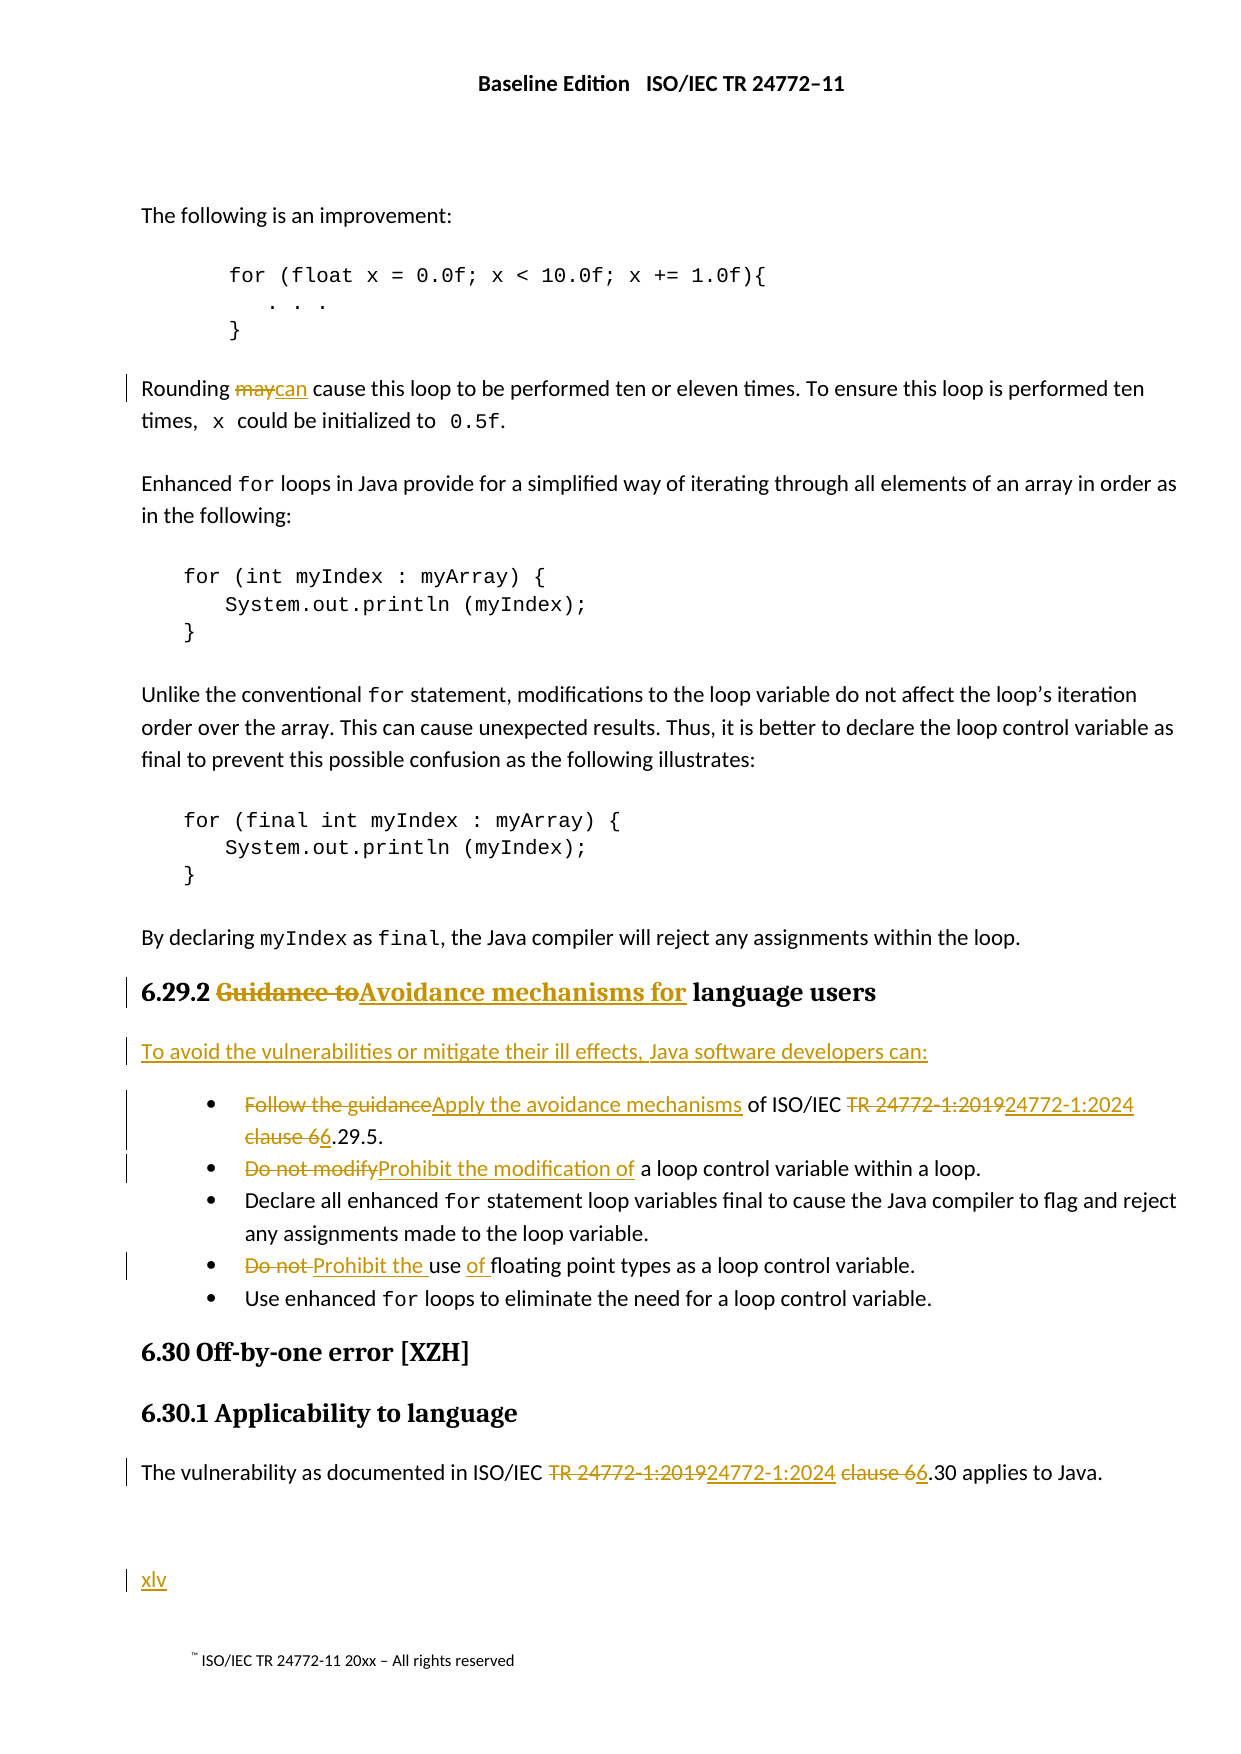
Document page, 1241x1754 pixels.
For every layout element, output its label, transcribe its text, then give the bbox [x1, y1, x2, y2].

text . . . [141, 292, 1182, 316]
subtitle 6.29.2 language users [141, 977, 1182, 1008]
text } [141, 319, 1182, 343]
list of ISO/IEC .29.5. [207, 1090, 1182, 1150]
text System.out.println (myIndex); [141, 594, 1182, 617]
subtitle 6.30.1 Applicability to language [141, 1398, 1182, 1429]
text } [141, 621, 1182, 644]
list a loop control variable within a loop. [207, 1154, 1182, 1182]
text The vulnerability as documented in ISO/IEC .30 applies to Java. [141, 1458, 1182, 1486]
text } [141, 864, 1182, 888]
text System.out.println (myIndex); [141, 837, 1182, 860]
text Unlike the conventional for statement, modifications to the loop variable do not affect the loop’s iteration order over the array. This can cause unexpected results. Thus, it is better to declare the loop control variable as final to prevent this possible confusion as the following illustrates: [141, 680, 1182, 773]
text for (float x = 0.0f; x < 10.0f; x += 1.0f){ [141, 265, 1182, 289]
text for (int myIndex : myArray) { [141, 566, 1182, 589]
subtitle 6.30 Off-by-one error [XZH] [141, 1337, 1182, 1368]
list use floating point types as a loop control variable. [207, 1252, 1182, 1279]
text for (final int myIndex : myArray) { [141, 809, 1182, 833]
text The following is an improvement: [141, 201, 1182, 229]
text Enhanced for loops in Java provide for a simplified way of iterating through all elements of an array in order as in the following: [141, 469, 1182, 529]
list Declare all enhanced for statement loop variables final to cause the Java compiler to flag and reject any assignments made to the loop variable. [207, 1187, 1182, 1247]
text Rounding cause this loop to be performed ten or eleven times. To ensure this loop is performed ten times, x could be initialized to 0.5f. [141, 374, 1182, 435]
list Use enhanced for loops to eliminate the need for a loop control variable. [207, 1284, 1182, 1312]
text By declaring myIndex as final, the Java compiler will reject any assignments within the loop. [141, 923, 1182, 952]
